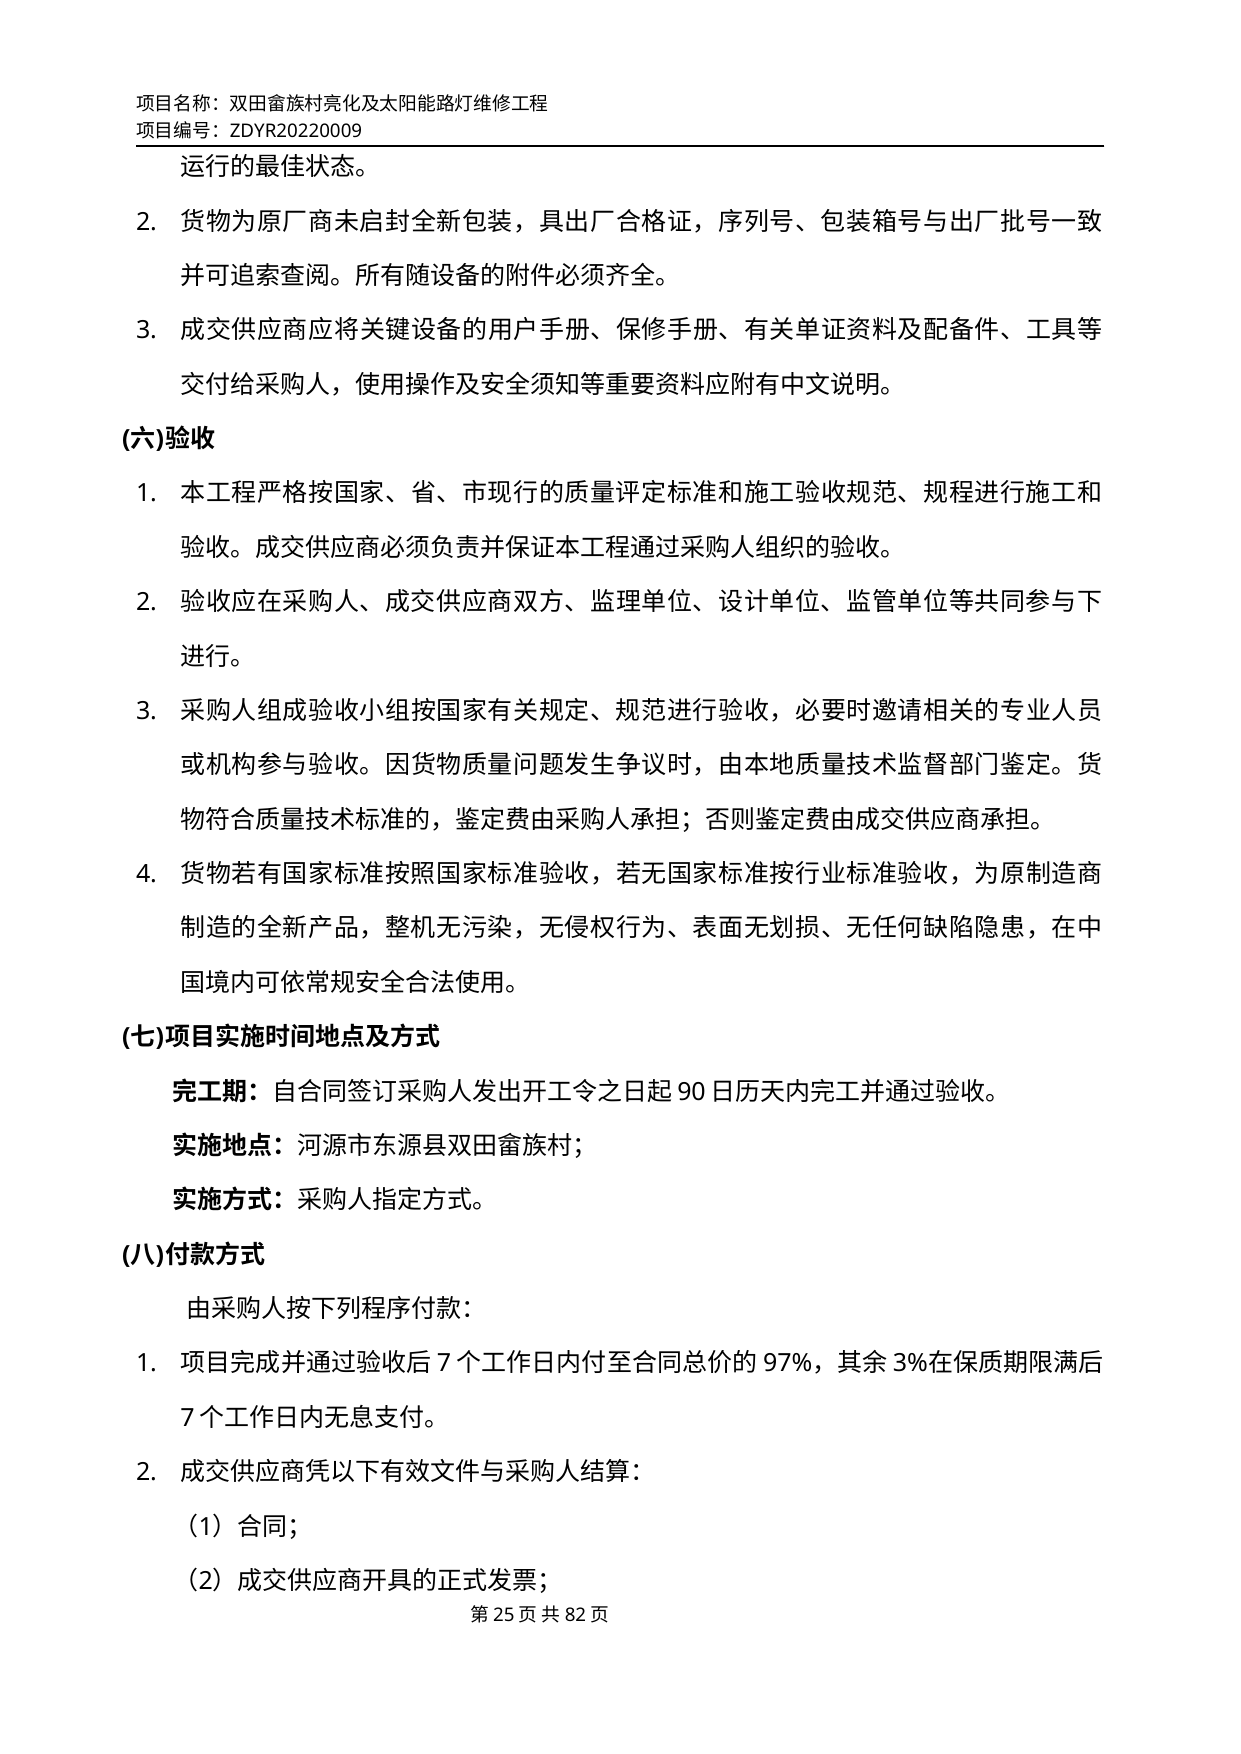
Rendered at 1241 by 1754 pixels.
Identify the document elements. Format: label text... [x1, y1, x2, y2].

list 货物若有国家标准按照国家标准验收，若无国家标准按行业标准验收，为原制造商制造的全新产品，整机无污染，无侵权行为、表面无划损、无任何缺陷隐患，在中国境内可依常规安全合法使用。 [136, 853, 1104, 998]
list 实施地点：河源市东源县双田畲族村； [122, 1125, 1104, 1162]
text （2）成交供应商开具的正式发票； [136, 1560, 1104, 1597]
list 验收 [122, 418, 1104, 455]
list 项目完成并通过验收后7个工作日内付至合同总价的97%，其余3%在保质期限满后7个工作日内无息支付。 [136, 1343, 1104, 1433]
list 付款方式 [122, 1234, 1104, 1270]
list 成交供应商凭以下有效文件与采购人结算： [136, 1452, 1104, 1488]
text 由采购人按下列程序付款： [136, 1288, 1104, 1325]
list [136, 147, 1104, 183]
list 采购人组成验收小组按国家有关规定、规范进行验收，必要时邀请相关的专业人员或机构参与验收。因货物质量问题发生争议时，由本地质量技术监督部门鉴定。货物符合质量技术标准的，鉴定费由采购人承担；否则鉴定费由成交供应商承担。 [136, 690, 1104, 835]
list 项目实施时间地点及方式 [122, 1017, 1104, 1053]
list 货物为原厂商未启封全新包装，具出厂合格证，序列号、包装箱号与出厂批号一致，并可追索查阅。所有随设备的附件必须齐全。 [136, 201, 1104, 292]
text （1）合同； [136, 1506, 1104, 1542]
list 实施方式：采购人指定方式。 [122, 1180, 1104, 1216]
list 成交供应商应将关键设备的用户手册、保修手册、有关单证资料及配备件、工具等交付给采购人，使用操作及安全须知等重要资料应附有中文说明。 [136, 310, 1104, 400]
list 验收应在采购人、成交供应商双方、监理单位、设计单位、监管单位等共同参与下进行。 [136, 582, 1104, 672]
list 本工程严格按国家、省、市现行的质量评定标准和施工验收规范、规程进行施工和验收。成交供应商必须负责并保证本工程通过采购人组织的验收。 [136, 473, 1104, 563]
list 完工期：自合同签订采购人发出开工令之日起90日历天内完工并通过验收。 [122, 1071, 1104, 1107]
